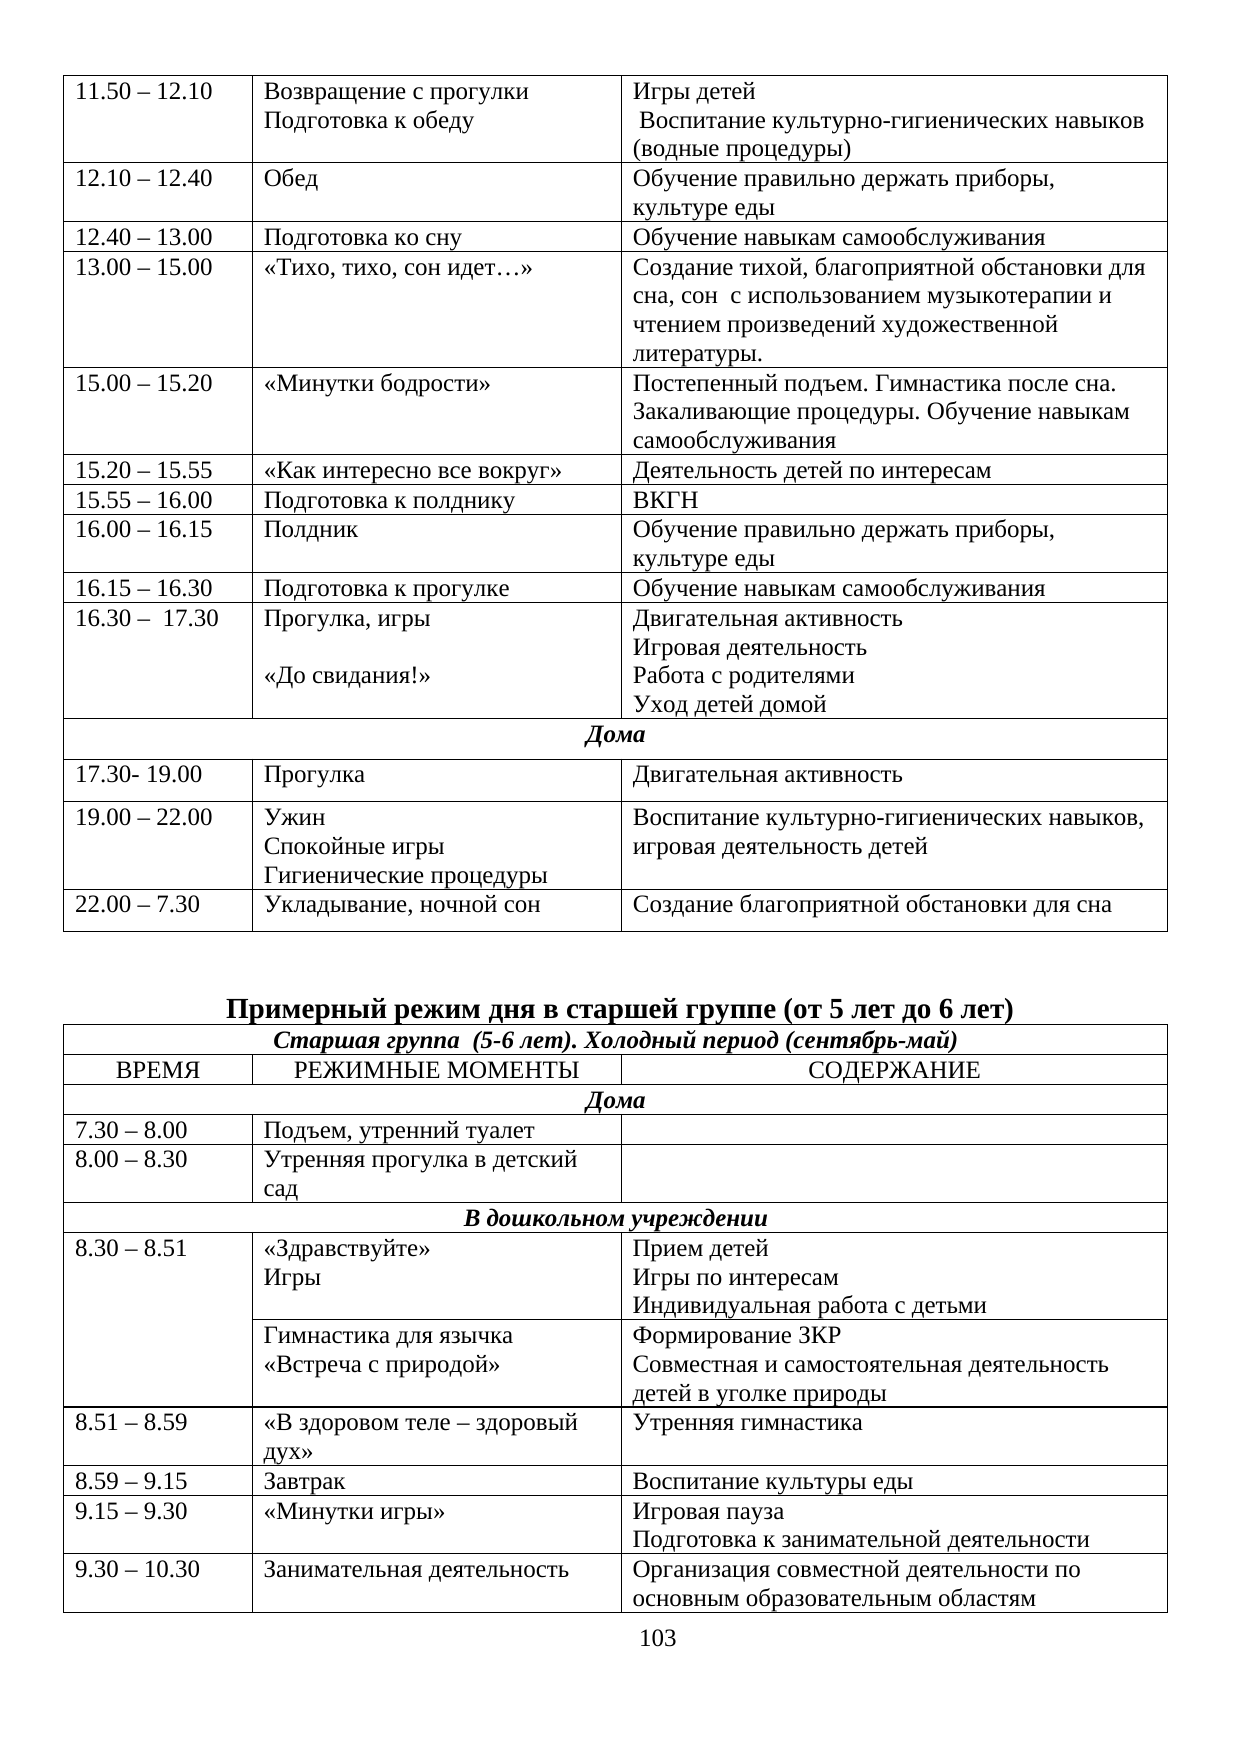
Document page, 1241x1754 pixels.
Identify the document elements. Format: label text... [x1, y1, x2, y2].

table_cell Утренняя прогулка в детский сад [253, 1145, 621, 1202]
table_cell Обучение правильно держать приборы, культуре еды [622, 515, 1167, 572]
table_cell 22.00 – 7.30 [64, 890, 252, 931]
table_cell «Как интересно все вокруг» [253, 455, 621, 484]
table_cell Подготовка к прогулке [253, 573, 621, 602]
table_cell Дома [64, 719, 1167, 758]
table_cell 15.00 – 15.20 [64, 368, 252, 454]
table_cell [622, 1145, 1167, 1202]
table_cell Создание благоприятной обстановки для сна [622, 890, 1167, 931]
table_cell Ужин Спокойные игры Гигиенические процедуры [253, 802, 621, 888]
table_cell Двигательная активность Игровая деятельность Работа с родителями Уход детей домой [622, 603, 1167, 718]
table_cell Прогулка, игры «До свидания!» [253, 603, 621, 718]
table_cell 12.10 – 12.40 [64, 163, 252, 221]
table_cell 15.20 – 15.55 [64, 455, 252, 484]
table_cell 8.59 – 9.15 [64, 1466, 252, 1495]
table_cell Воспитание культуры еды [622, 1466, 1167, 1495]
table_cell Воспитание культурно-гигиенических навыков, игровая деятельность детей [622, 802, 1167, 888]
table_cell Завтрак [253, 1466, 621, 1495]
table_cell «В здоровом теле – здоровый дух» [253, 1408, 621, 1465]
table_cell 11.50 – 12.10 [64, 76, 252, 162]
table_cell «Минутки игры» [253, 1496, 621, 1553]
table_cell 16.15 – 16.30 [64, 573, 252, 602]
table_cell СОДЕРЖАНИЕ [622, 1055, 1167, 1084]
table_cell Двигательная активность [622, 760, 1167, 801]
table_cell 8.30 – 8.51 [64, 1233, 252, 1406]
table_cell 19.00 – 22.00 [64, 802, 252, 888]
table_cell В дошкольном учреждении [64, 1203, 1167, 1232]
table_cell «Минутки бодрости» [253, 368, 621, 454]
table_cell [622, 1115, 1167, 1143]
table_cell РЕЖИМНЫЕ МОМЕНТЫ [253, 1055, 621, 1084]
table_cell Дома [64, 1085, 1167, 1114]
table_cell Подготовка ко сну [253, 222, 621, 251]
table_cell Возвращение с прогулки Подготовка к обеду [253, 76, 621, 162]
table_cell 7.30 – 8.00 [64, 1115, 252, 1143]
table_cell Игры детей Воспитание культурно-гигиенических навыков (водные процедуры) [622, 76, 1167, 162]
table_cell Игровая пауза Подготовка к занимательной деятельности [622, 1496, 1167, 1553]
table_cell Обучение правильно держать приборы, культуре еды [622, 163, 1167, 221]
table_cell 8.51 – 8.59 [64, 1408, 252, 1465]
table_cell 15.55 – 16.00 [64, 485, 252, 513]
table_cell «Тихо, тихо, сон идет…» [253, 252, 621, 367]
table_cell ВРЕМЯ [64, 1055, 252, 1084]
table_cell Обучение навыкам самообслуживания [622, 222, 1167, 251]
table_cell Занимательная деятельность [253, 1554, 621, 1612]
table_cell Прогулка [253, 760, 621, 801]
table_cell 8.00 – 8.30 [64, 1145, 252, 1202]
table_cell Деятельность детей по интересам [622, 455, 1167, 484]
table_cell 16.30 – 17.30 [64, 603, 252, 718]
table_cell Гимнастика для язычка «Встреча с природой» [253, 1320, 621, 1406]
table_cell Утренняя гимнастика [622, 1408, 1167, 1465]
table_cell Организация совместной деятельности по основным образовательным областям [622, 1554, 1167, 1612]
table_cell Подготовка к полднику [253, 485, 621, 513]
table_cell 9.15 – 9.30 [64, 1496, 252, 1553]
table_cell Постепенный подъем. Гимнастика после сна. Закаливающие процедуры. Обучение навыкам самообслуживания [622, 368, 1167, 454]
text Примерный режим дня в старшей группе (от 5 лет до 6 лет) [75, 957, 1165, 1024]
table_cell Формирование ЗКР Совместная и самостоятельная деятельность детей в уголке природы [622, 1320, 1167, 1406]
table_cell 13.00 – 15.00 [64, 252, 252, 367]
table_cell Создание тихой, благоприятной обстановки для сна, сон с использованием музыкотерапии и чтением произведений художественной литературы. [622, 252, 1167, 367]
table_cell Прием детей Игры по интересам Индивидуальная работа с детьми [622, 1233, 1167, 1319]
table_cell 9.30 – 10.30 [64, 1554, 252, 1612]
table_cell 16.00 – 16.15 [64, 515, 252, 572]
table_cell Обучение навыкам самообслуживания [622, 573, 1167, 602]
table_cell ВКГН [622, 485, 1167, 513]
table_cell 17.30- 19.00 [64, 760, 252, 801]
table_cell «Здравствуйте» Игры [253, 1233, 621, 1319]
table_cell Укладывание, ночной сон [253, 890, 621, 931]
table_header Старшая группа (5-6 лет). Холодный период (сентябрь-май) [64, 1025, 1167, 1054]
table_cell Подъем, утренний туалет [253, 1115, 621, 1143]
table_cell Обед [253, 163, 621, 221]
table_cell 12.40 – 13.00 [64, 222, 252, 251]
table_cell Полдник [253, 515, 621, 572]
